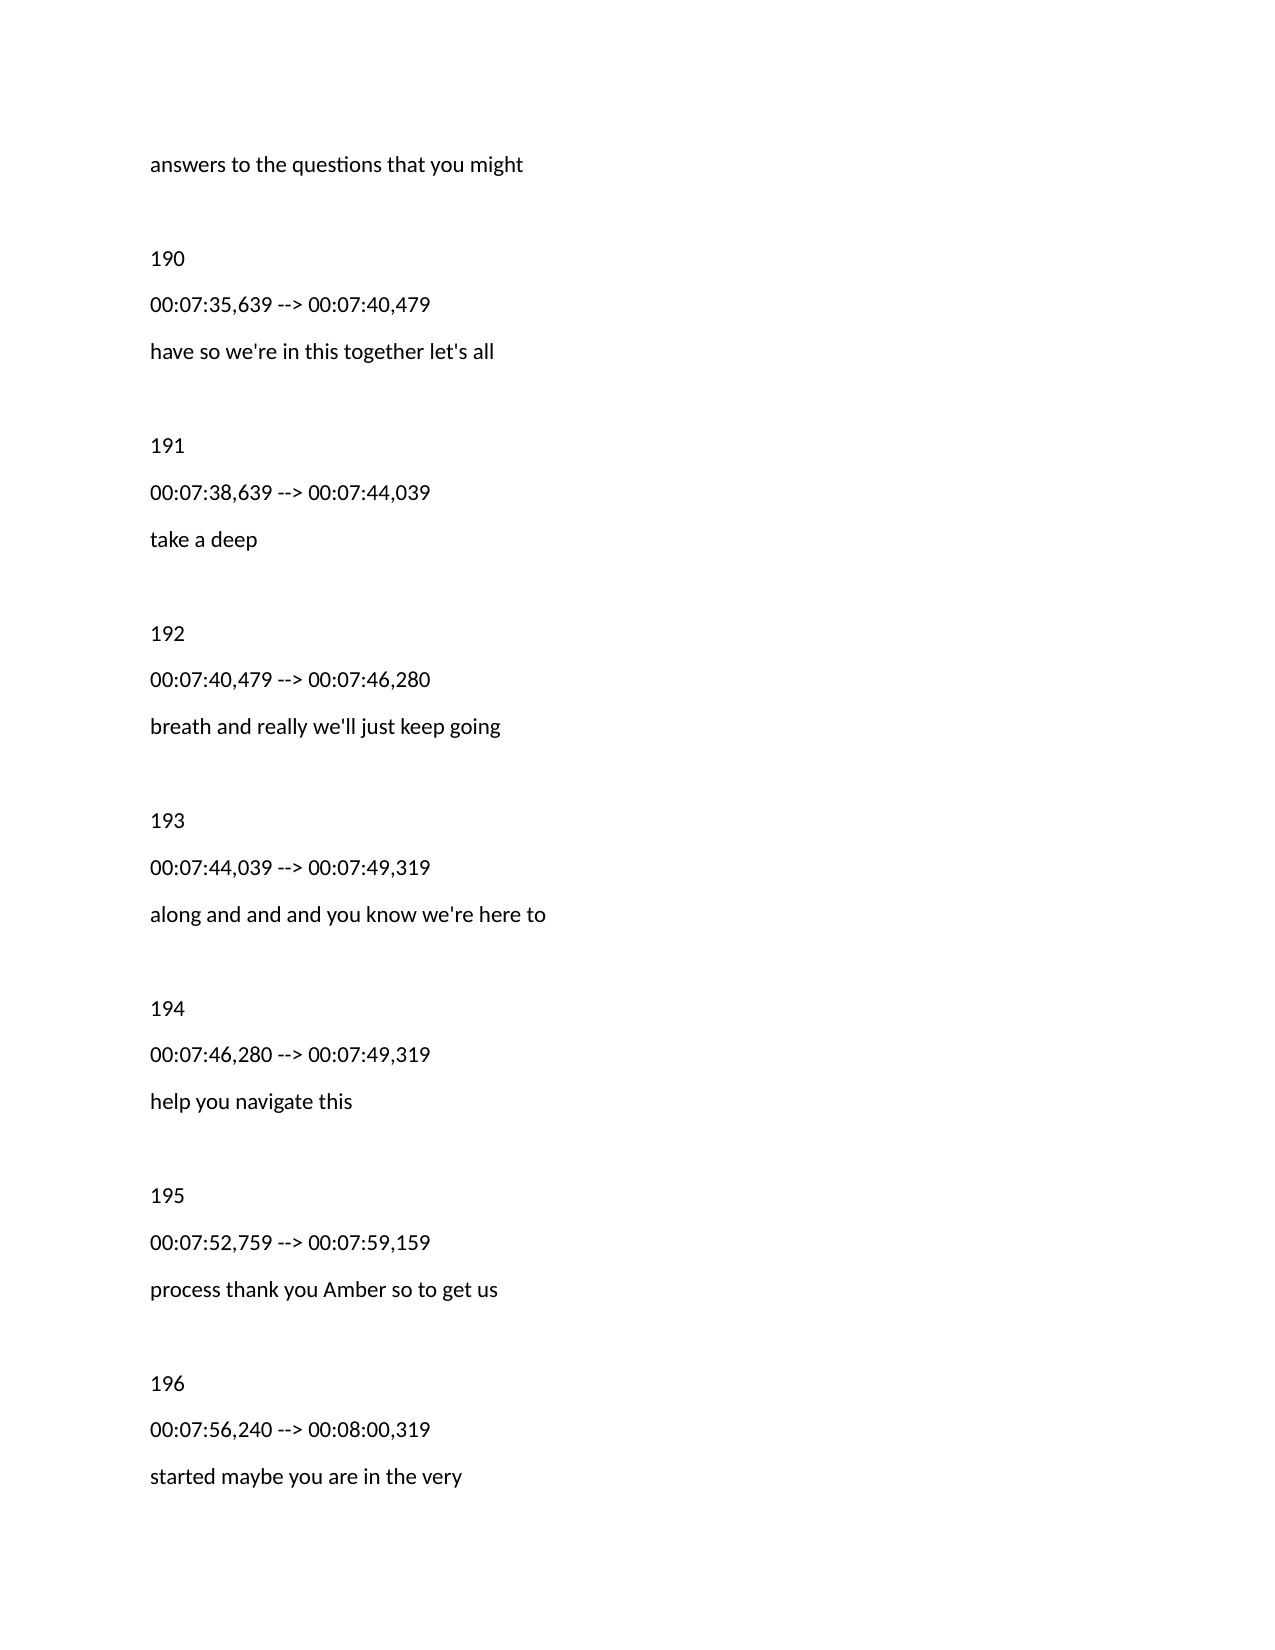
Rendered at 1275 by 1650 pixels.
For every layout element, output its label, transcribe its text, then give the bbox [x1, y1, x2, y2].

text have so we're in this together let's all [150, 337, 1125, 366]
text 00:07:38,639 --> 00:07:44,039 [150, 478, 1125, 506]
text 192 [150, 619, 1125, 647]
text 00:07:40,479 --> 00:07:46,280 [150, 666, 1125, 694]
text 00:07:44,039 --> 00:07:49,319 [150, 853, 1125, 881]
text 196 [150, 1369, 1125, 1397]
text 193 [150, 806, 1125, 834]
text 00:07:35,639 --> 00:07:40,479 [150, 291, 1125, 319]
text 00:07:46,280 --> 00:07:49,319 [150, 1041, 1125, 1069]
text along and and and you know we're here to [150, 900, 1125, 928]
text help you navigate this [150, 1087, 1125, 1116]
text process thank you Amber so to get us [150, 1275, 1125, 1303]
text 195 [150, 1181, 1125, 1209]
text 190 [150, 244, 1125, 272]
text 00:07:52,759 --> 00:07:59,159 [150, 1228, 1125, 1256]
text started maybe you are in the very [150, 1462, 1125, 1491]
text 194 [150, 994, 1125, 1022]
text breath and really we'll just keep going [150, 712, 1125, 741]
text 191 [150, 431, 1125, 459]
text 00:07:56,240 --> 00:08:00,319 [150, 1416, 1125, 1444]
text take a deep [150, 525, 1125, 553]
text answers to the questions that you might [150, 150, 1125, 178]
